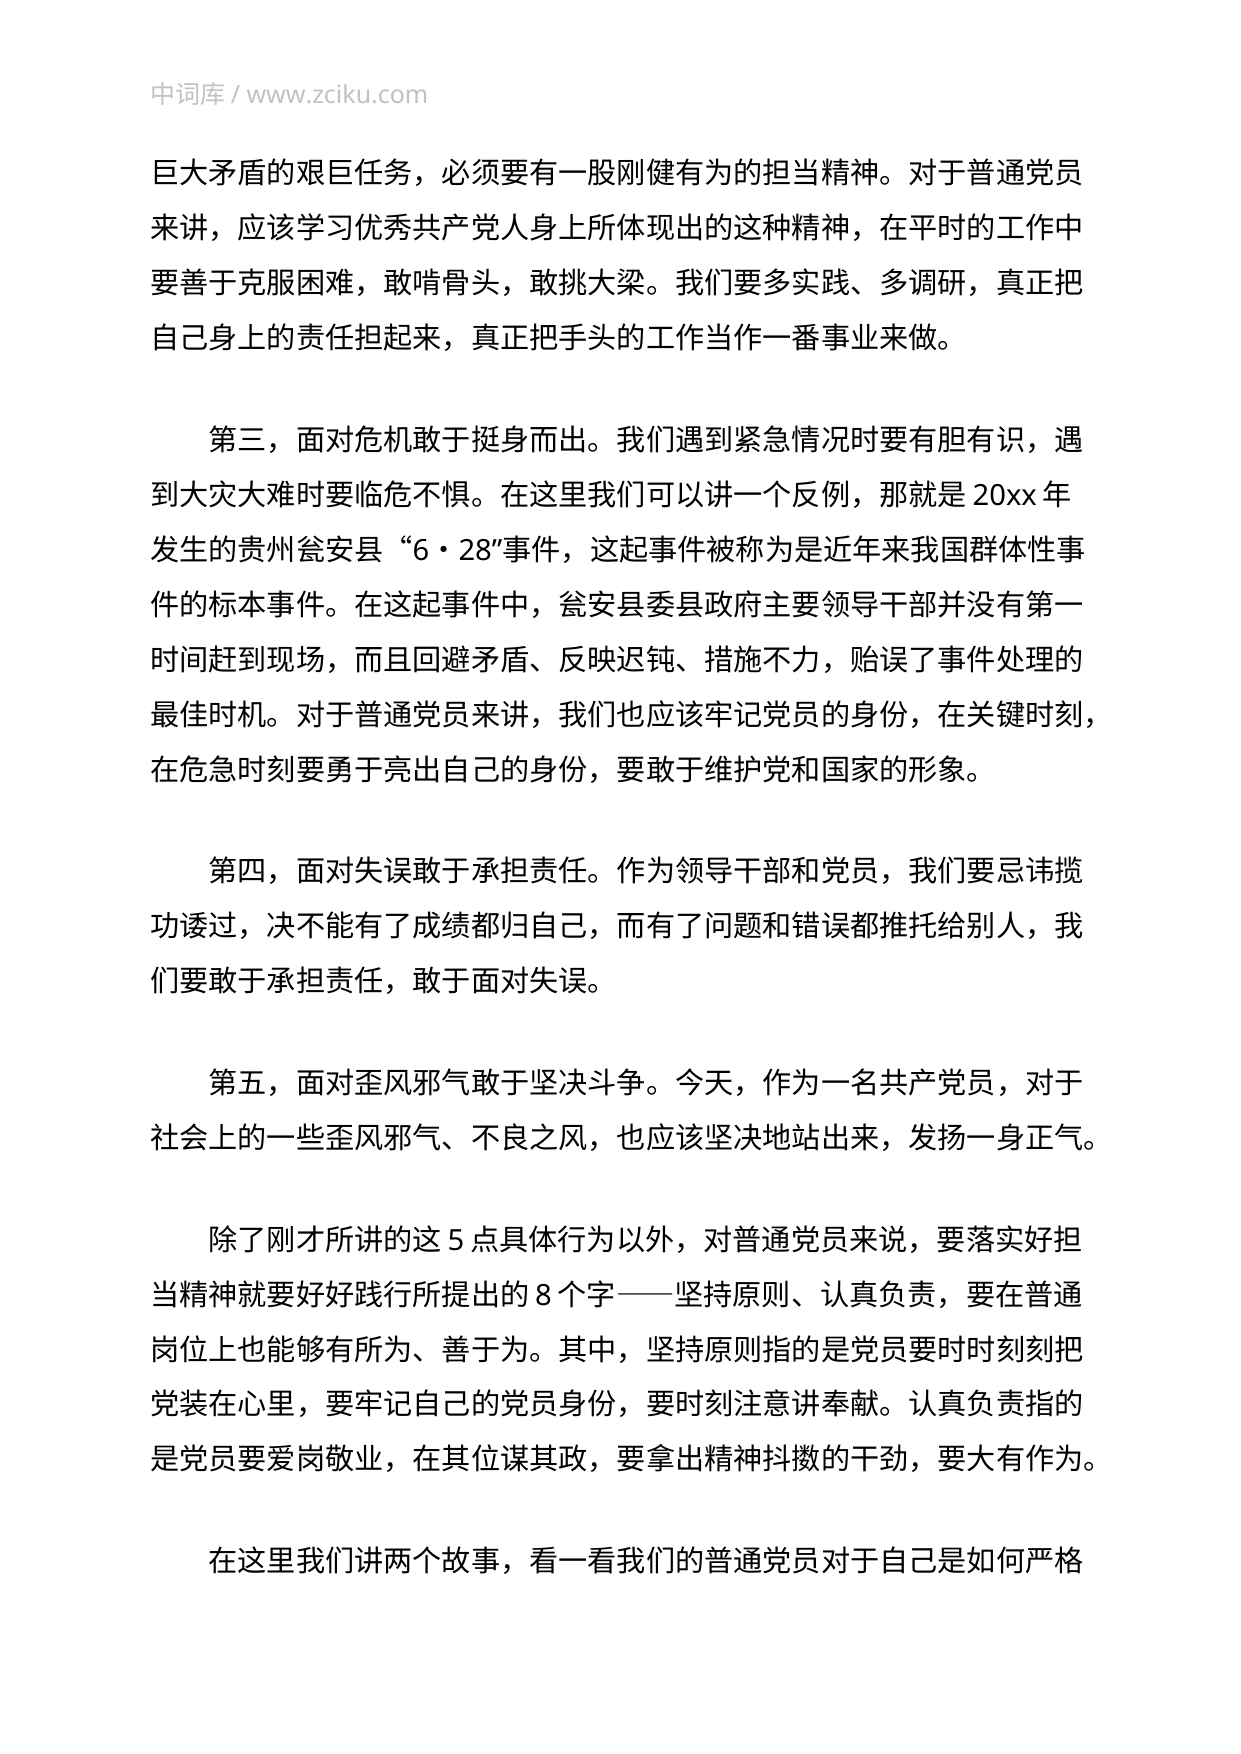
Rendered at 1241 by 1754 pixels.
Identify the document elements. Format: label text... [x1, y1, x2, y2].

text 第三，面对危机敢于挺身而出。我们遇到紧急情况时要有胆有识，遇到大灾大难时要临危不惧。在这里我们可以讲一个反例，那就是20xx年发生的贵州瓮安县“6・28”事件，这起事件被称为是近年来我国群体性事件的标本事件。在这起事件中，瓮安县委县政府主要领导干部并没有第一时间赶到现场，而且回避矛盾、反映迟钝、措施不力，贻误了事件处理的最佳时机。对于普通党员来讲，我们也应该牢记党员的身份，在关键时刻，在危急时刻要勇于亮出自己的身份，要敢于维护党和国家的形象。 [150, 416, 1090, 788]
text 第五，面对歪风邪气敢于坚决斗争。今天，作为一名共产党员，对于社会上的一些歪风邪气、不良之风，也应该坚决地站出来，发扬一身正气。 [150, 1059, 1090, 1157]
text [150, 150, 1090, 357]
text 除了刚才所讲的这5点具体行为以外，对普通党员来说，要落实好担当精神就要好好践行所提出的8个字――坚持原则、认真负责，要在普通岗位上也能够有所为、善于为。其中，坚持原则指的是党员要时时刻刻把党装在心里，要牢记自己的党员身份，要时刻注意讲奉献。认真负责指的是党员要爱岗敬业，在其位谋其政，要拿出精神抖擞的干劲，要大有作为。 [150, 1216, 1090, 1478]
text 第四，面对失误敢于承担责任。作为领导干部和党员，我们要忌讳揽功诿过，决不能有了成绩都归自己，而有了问题和错误都推托给别人，我们要敢于承担责任，敢于面对失误。 [150, 848, 1090, 1000]
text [150, 1538, 1090, 1580]
